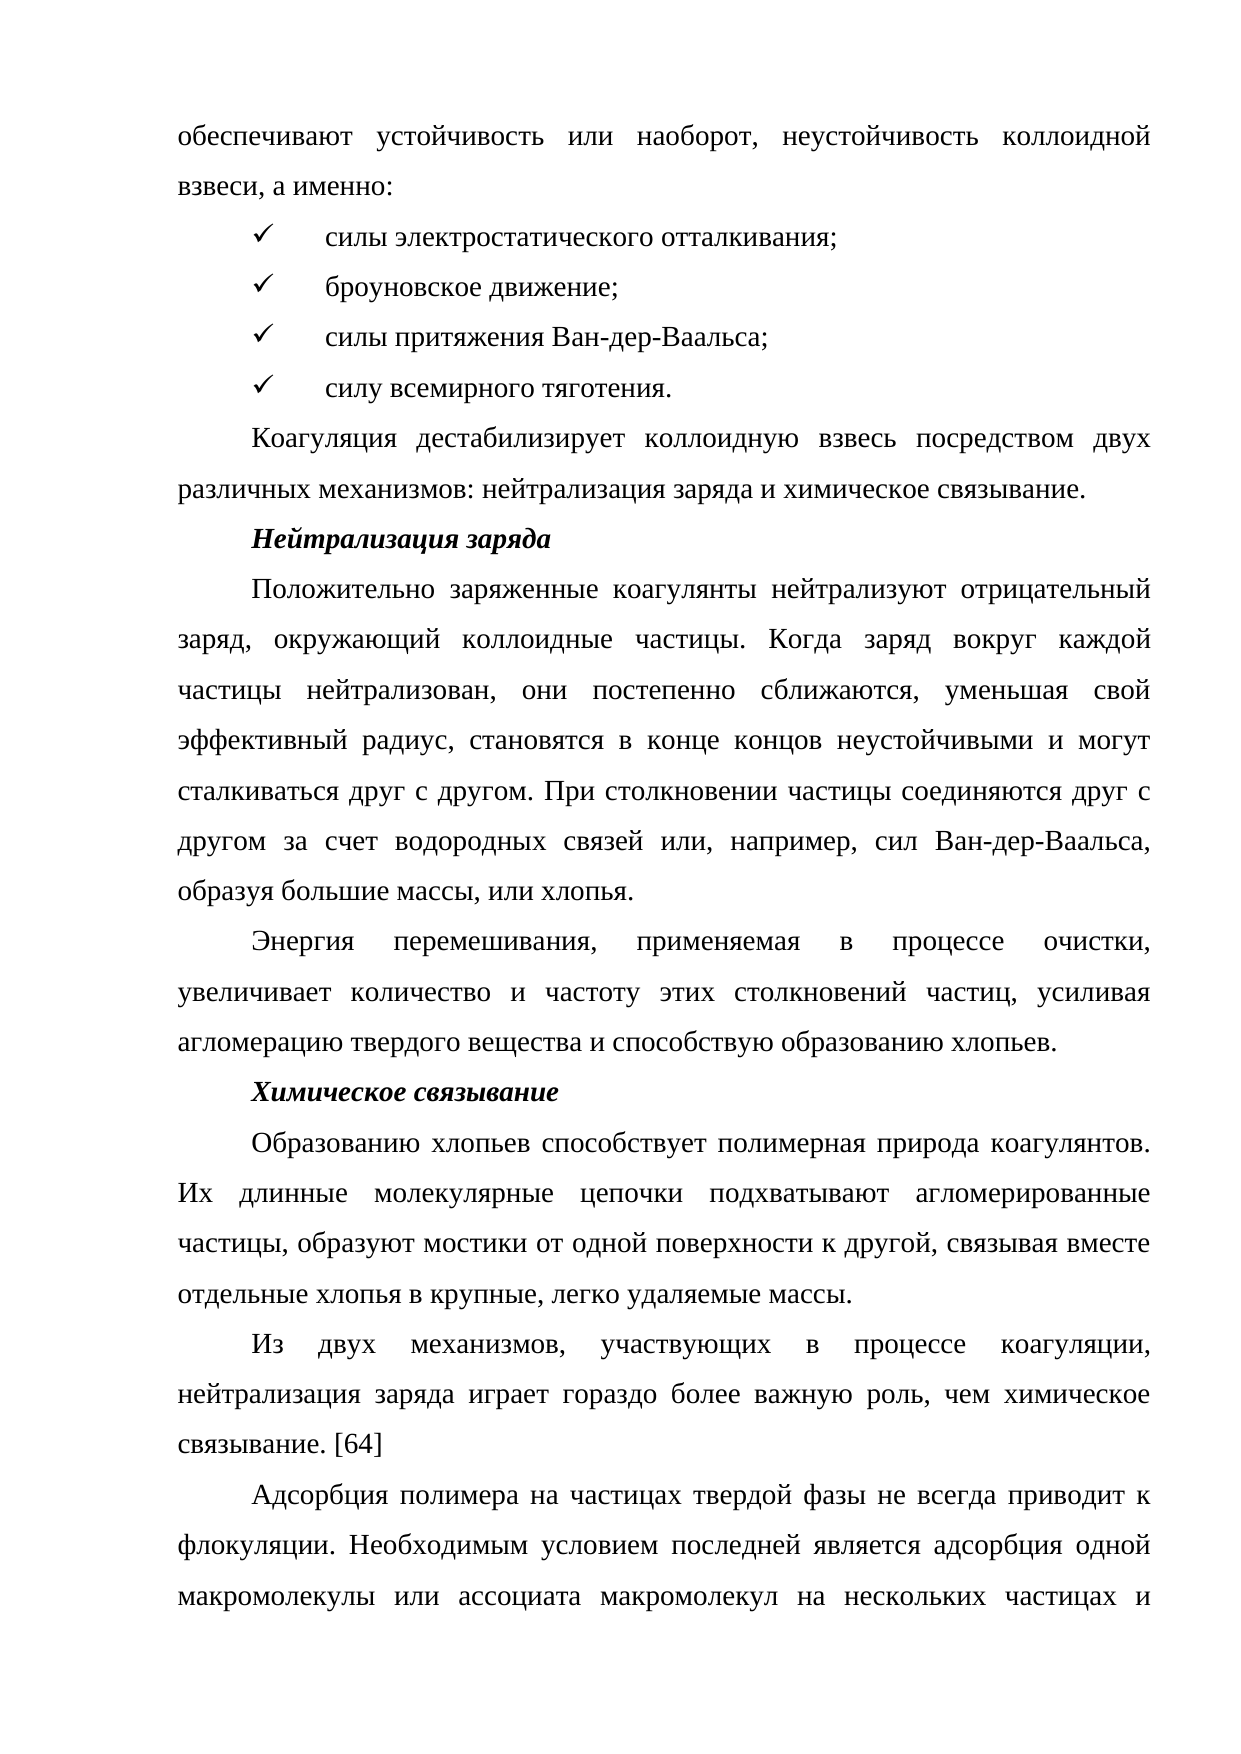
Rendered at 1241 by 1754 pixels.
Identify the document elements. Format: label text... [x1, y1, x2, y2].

list силу всемирного тяготения. [177, 370, 1152, 404]
list силы электростатического отталкивания; [177, 219, 1152, 252]
text Образованию хлопьев способствует полимерная природа коагулянтов. Их длинные молекулярные цепочки подхватывают агломерированные частицы, образуют мостики от одной поверхности к другой, связывая вместе отдельные хлопья в крупные, легко удаляемые массы. [177, 1125, 1152, 1309]
text Из двух механизмов, участвующих в процессе коагуляции, нейтрализация заряда играет гораздо более важную роль, чем химическое связывание. [64] [177, 1326, 1152, 1460]
text Энергия перемешивания, применяемая в процессе очистки, увеличивает количество и частоту этих столкновений частиц, усиливая агломерацию твердого вещества и способствую образованию хлопьев. [177, 923, 1152, 1058]
text Коагуляция дестабилизирует коллоидную взвесь посредством двух различных механизмов: нейтрализация заряда и химическое связывание. [177, 420, 1152, 504]
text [177, 118, 1152, 202]
text Химическое связывание [177, 1074, 1152, 1108]
list силы притяжения Ван-дер-Ваальса; [177, 319, 1152, 353]
text Нейтрализация заряда [177, 521, 1152, 554]
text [177, 1477, 1152, 1611]
text Положительно заряженные коагулянты нейтрализуют отрицательный заряд, окружающий коллоидные частицы. Когда заряд вокруг каждой частицы нейтрализован, они постепенно сближаются, уменьшая свой эффективный радиус, становятся в конце концов неустойчивыми и могут сталкиваться друг с другом. При столкновении частицы соединяются друг с другом за счет водородных связей или, например, сил Ван-дер-Ваальса, образуя большие массы, или хлопья. [177, 571, 1152, 907]
list броуновское движение; [177, 269, 1152, 303]
